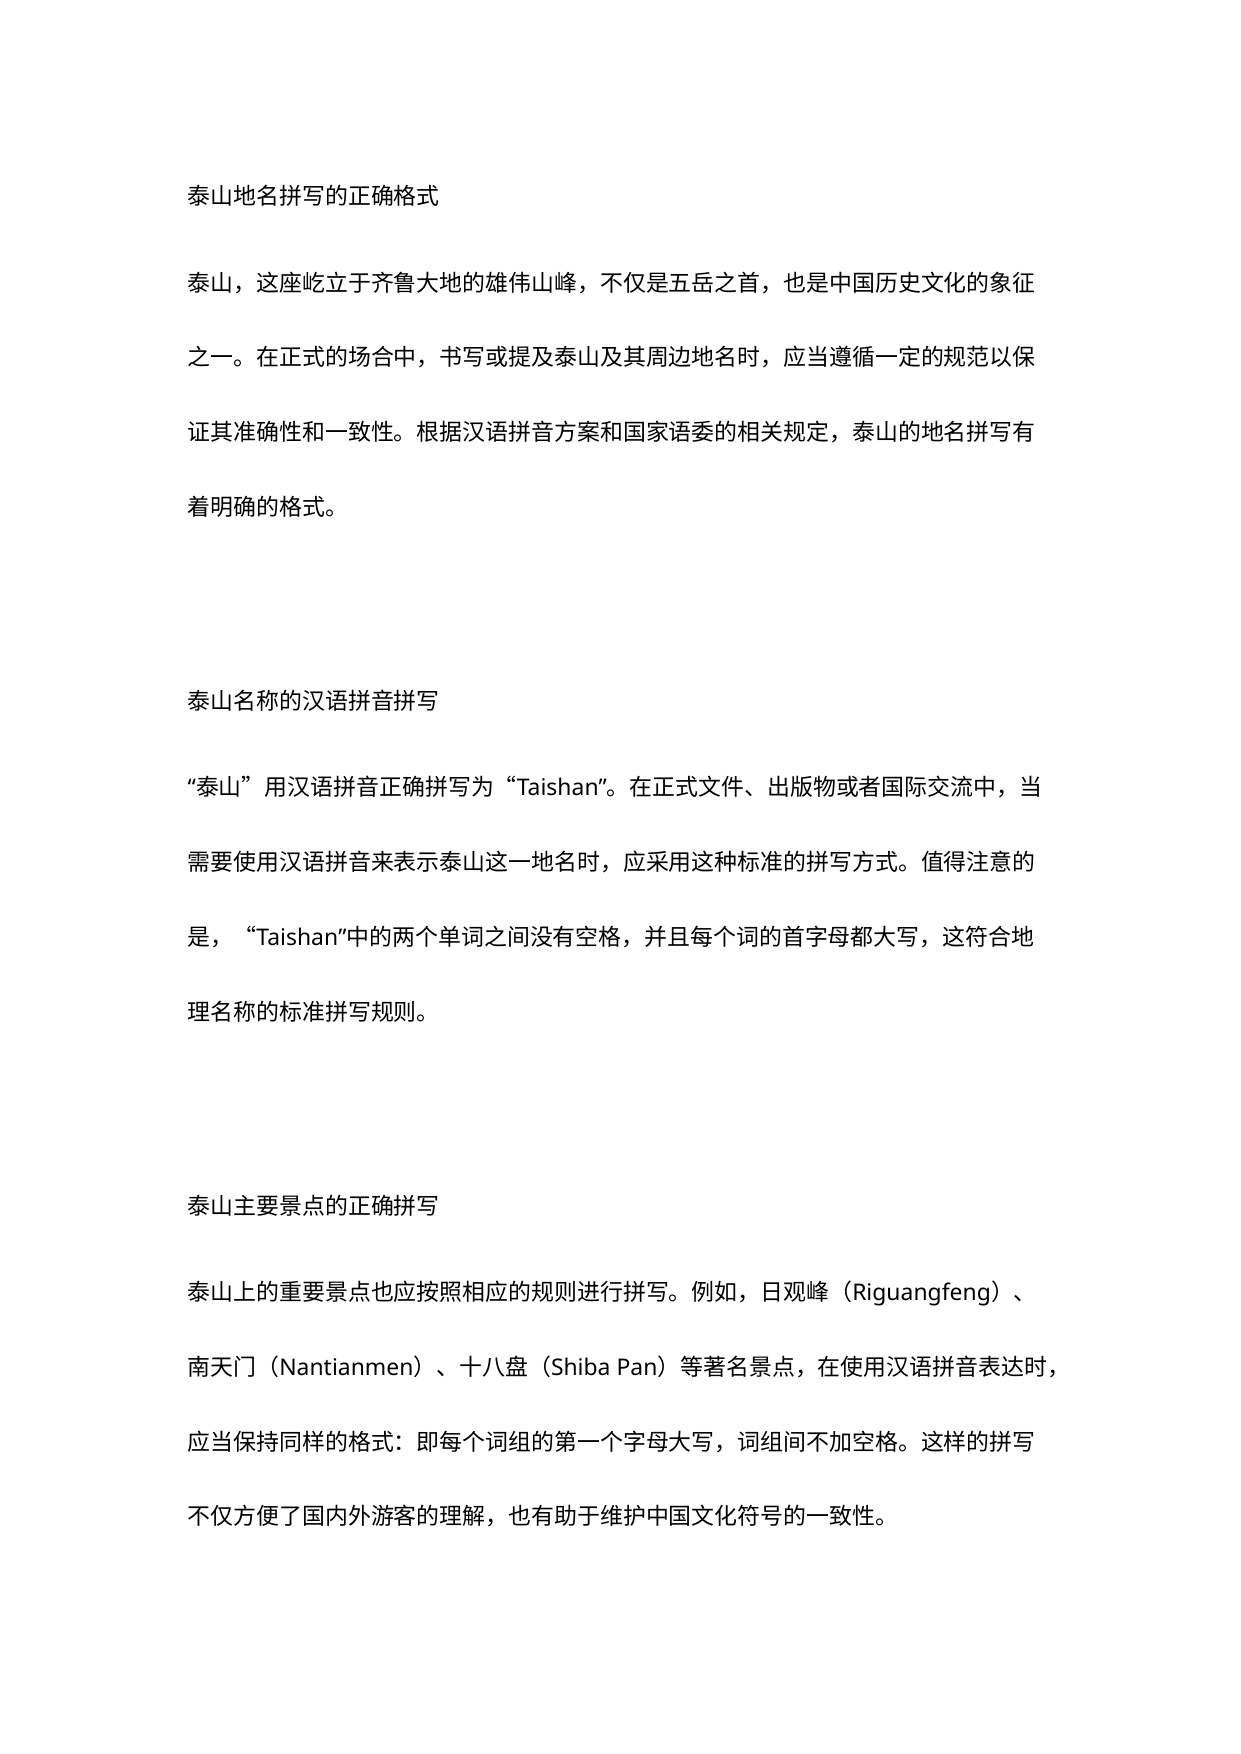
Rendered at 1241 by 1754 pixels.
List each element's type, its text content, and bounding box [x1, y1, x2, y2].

text “泰山”用汉语拼音正确拼写为“Taishan”。在正式文件、出版物或者国际交流中，当需要使用汉语拼音来表示泰山这一地名时，应采用这种标准的拼写方式。值得注意的是，“Taishan”中的两个单词之间没有空格，并且每个词的首字母都大写，这符合地理名称的标准拼写规则。 [187, 753, 1053, 1042]
text 泰山，这座屹立于齐鲁大地的雄伟山峰，不仅是五岳之首，也是中国历史文化的象征之一。在正式的场合中，书写或提及泰山及其周边地名时，应当遵循一定的规范以保证其准确性和一致性。根据汉语拼音方案和国家语委的相关规定，泰山的地名拼写有着明确的格式。 [187, 248, 1053, 538]
text 泰山名称的汉语拼音拼写 [187, 667, 1053, 732]
text 泰山地名拼写的正确格式 [187, 162, 1053, 227]
text 泰山上的重要景点也应按照相应的规则进行拼写。例如，日观峰（Riguangfeng）、南天门（Nantianmen）、十八盘（Shiba Pan）等著名景点，在使用汉语拼音表达时，应当保持同样的格式：即每个词组的第一个字母大写，词组间不加空格。这样的拼写不仅方便了国内外游客的理解，也有助于维护中国文化符号的一致性。 [187, 1258, 1053, 1547]
text 泰山主要景点的正确拼写 [187, 1172, 1053, 1237]
